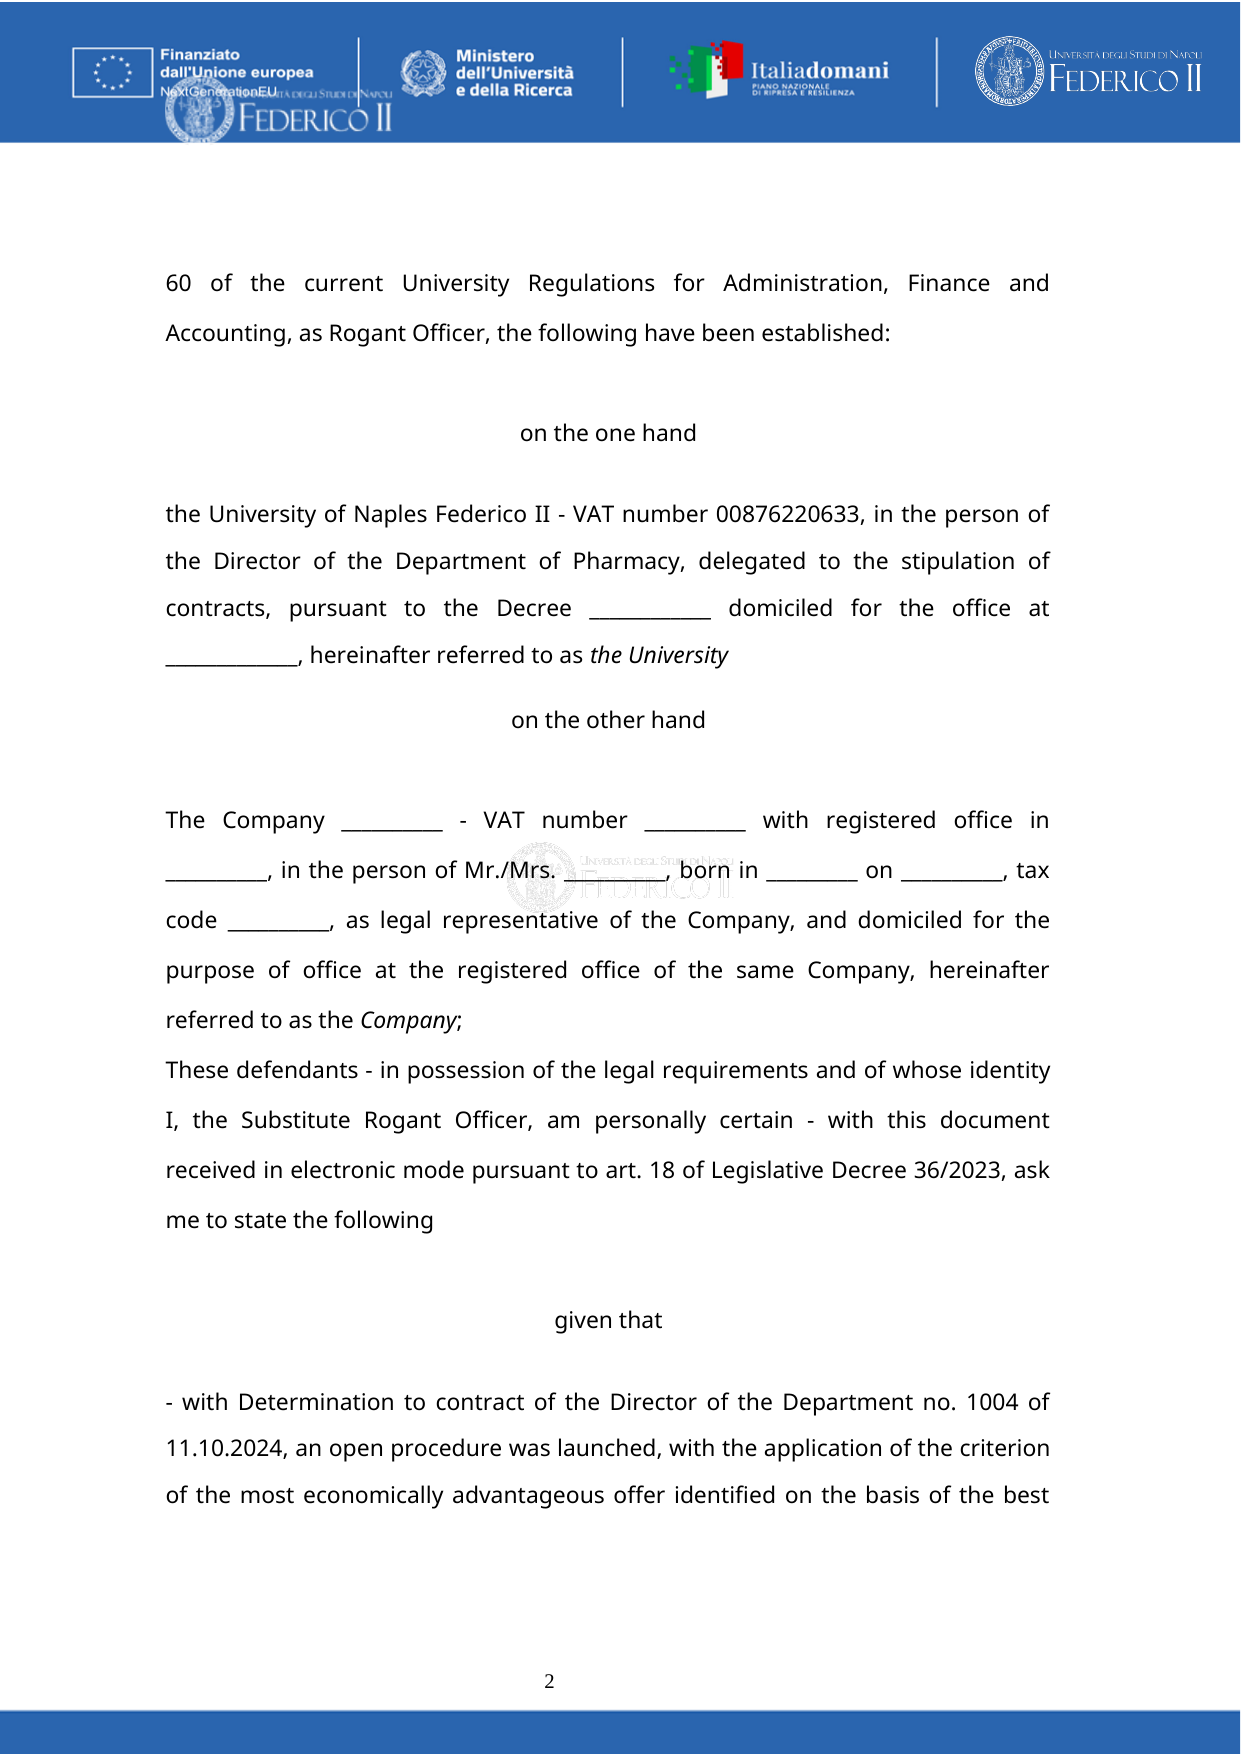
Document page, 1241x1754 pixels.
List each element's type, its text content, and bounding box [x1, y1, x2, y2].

text These defendants - in possession of the legal requirements and of whose identity I, the Substitute Rogant Officer, am personally certain - with this document received in electronic mode pursuant to art. 18 of Legislative Decree 36/2023, ask me to state the following [165, 1036, 1051, 1236]
text on the other hand [165, 686, 1051, 736]
picture [0, 1575, 1241, 1754]
picture [0, 2, 1241, 181]
text on the one hand [165, 398, 1051, 448]
text The Company __________ - VAT number __________ with registered office in __________, in the person of Mr./Mrs. __________, born in _________ on __________, tax code __________, as legal representative of the Company, and domiciled for the purpose of office at the registered office of the same Company, hereinafter referred to as the Company; [165, 786, 1051, 1036]
text the University of Naples Federico II - VAT number 00876220633, in the person of the Director of the Department of Pharmacy, delegated to the stipulation of contracts, pursuant to the Decree ____________ domiciled for the office at _____________, hereinafter referred to as the University [165, 498, 1051, 670]
text given that [165, 1286, 1051, 1336]
